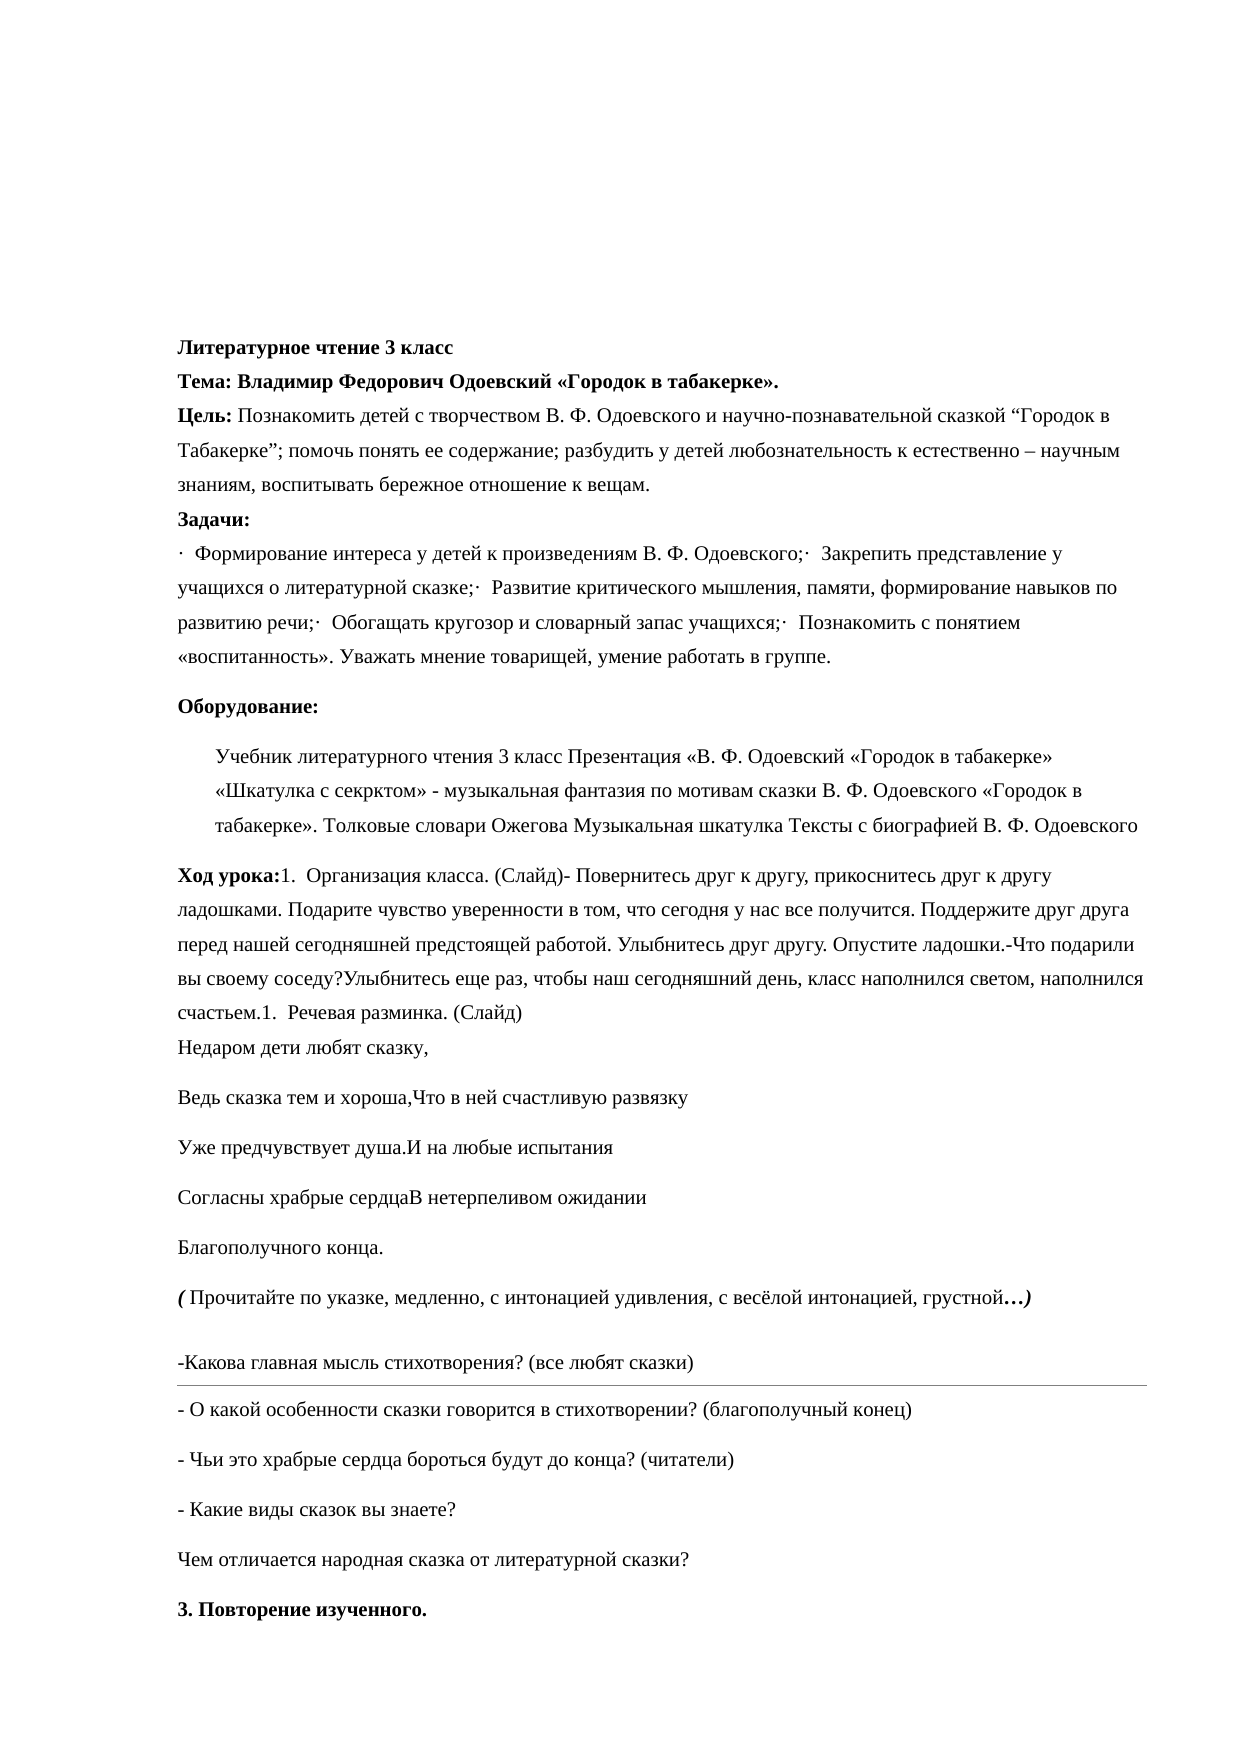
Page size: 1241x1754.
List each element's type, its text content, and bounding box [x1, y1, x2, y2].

text Чем отличается народная сказка от литературной сказки? [177, 1536, 1152, 1571]
text Учебник литературного чтения 3 класс Презентация «В. Ф. Одоевский «Городок в табакерке» «Шкатулка с секрктом» - музыкальная фантазия по мотивам сказки В. Ф. Одоевского «Городок в табакерке». Толковые словари Ожегова Музыкальная шкатулка Тексты с биографией В. Ф. Одоевского [215, 734, 1152, 837]
text Литературное чтение 3 класс [177, 324, 1152, 359]
text - Какие виды сказок вы знаете? [177, 1486, 1152, 1521]
text Недаром дети любят сказку, [177, 1024, 1152, 1059]
text Задачи: [177, 496, 1152, 531]
text 3. Повторение изученного. [177, 1586, 1152, 1621]
text Уже предчувствует душа.И на любые испытания [177, 1124, 1152, 1159]
text · Формирование интереса у детей к произведениям В. Ф. Одоевского;· Закрепить представление у учащихся о литературной сказке;· Развитие критического мышления, памяти, формирование навыков по развитию речи;· Обогащать кругозор и словарный запас учащихся;· Познакомить с понятием «воспитанность». Уважать мнение товарищей, умение работать в группе. [177, 531, 1152, 668]
text Тема: Владимир Федорович Одоевский «Городок в табакерке». [177, 359, 1152, 393]
text Оборудование: [177, 684, 1152, 718]
text Ход урока:1. Организация класса. (Слайд)- Повернитесь друг к другу, прикоснитесь друг к другу ладошками. Подарите чувство уверенности в том, что сегодня у нас все получится. Поддержите друг друга перед нашей сегодняшней предстоящей работой. Улыбнитесь друг другу. Опустите ладошки.-Что подарили вы своему соседу?Улыбнитесь еще раз, чтобы наш сегодняшний день, класс наполнился светом, наполнился счастьем.1. Речевая разминка. (Слайд) [177, 852, 1152, 1024]
text - О какой особенности сказки говорится в стихотворении? (благополучный конец) [177, 1386, 1152, 1421]
text -Какова главная мысль стихотворения? (все любят сказки) [177, 1340, 1147, 1385]
text ( Прочитайте по указке, медленно, с интонацией удивления, с весёлой интонацией, грустной…) [177, 1274, 1152, 1309]
text Ведь сказка тем и хороша,Что в ней счастливую развязку [177, 1074, 1152, 1109]
text Цель: Познакомить детей с творчеством В. Ф. Одоевского и научно-познавательной сказкой “Городок в Табакерке”; помочь понять ее содержание; разбудить у детей любознательность к естественно – научным знаниям, воспитывать бережное отношение к вещам. [177, 393, 1152, 496]
text Согласны храбрые сердцаВ нетерпеливом ожидании [177, 1174, 1152, 1209]
text Благополучного конца. [177, 1224, 1152, 1259]
text - Чьи это храбрые сердца бороться будут до конца? (читатели) [177, 1436, 1152, 1471]
